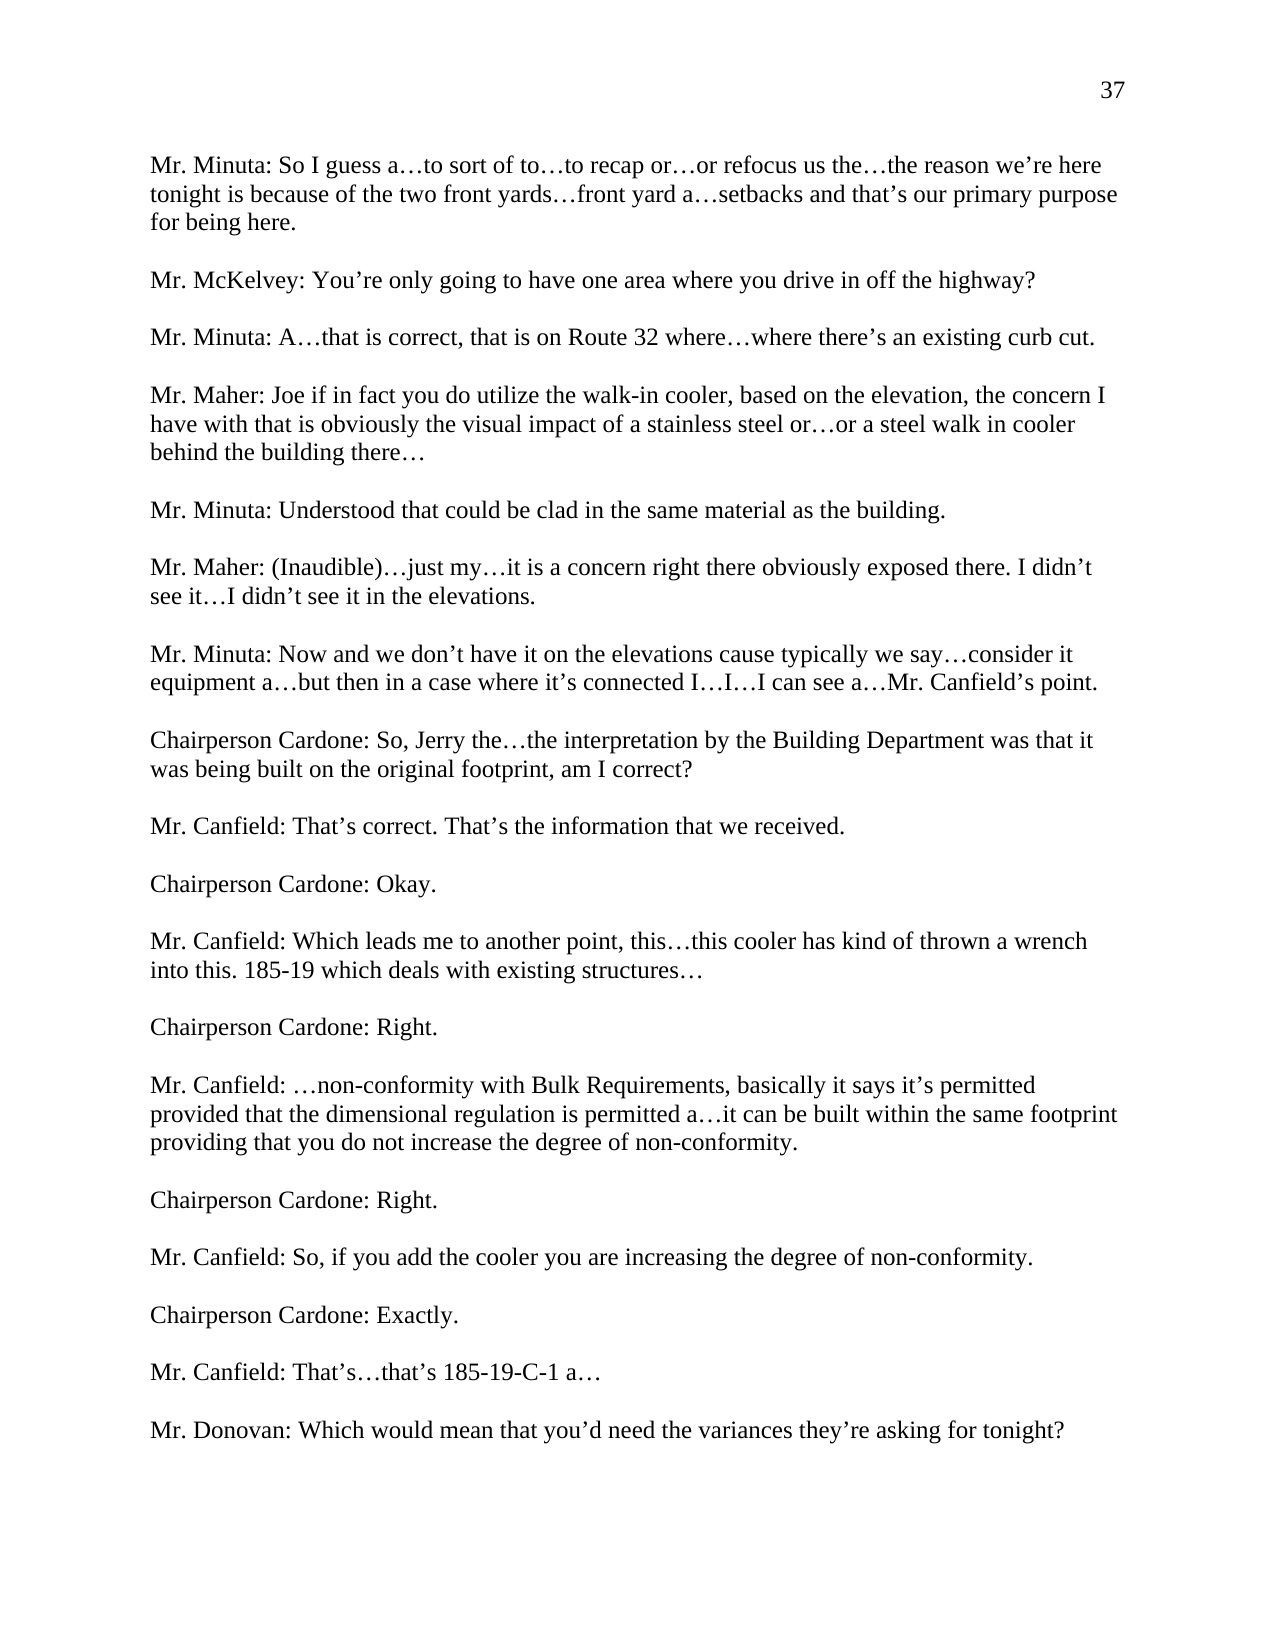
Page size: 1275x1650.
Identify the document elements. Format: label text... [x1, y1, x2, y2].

text Mr. Canfield: That’s…that’s 185-19-C-1 a… [150, 1357, 1125, 1386]
text Chairperson Cardone: Right. [150, 1012, 1125, 1041]
text Mr. Canfield: So, if you add the cooler you are increasing the degree of non-conformity. [150, 1242, 1125, 1271]
text Mr. Minuta: Now and we don’t have it on the elevations cause typically we say…consider it equipment a…but then in a case where it’s connected I…I…I can see a…Mr. Canfield’s point. [150, 639, 1125, 696]
text Mr. Canfield: …non-conformity with Bulk Requirements, basically it says it’s permitted provided that the dimensional regulation is permitted a…it can be built within the same footprint providing that you do not increase the degree of non-conformity. [150, 1070, 1125, 1156]
text Mr. Maher: Joe if in fact you do utilize the walk-in cooler, based on the elevation, the concern I have with that is obviously the visual impact of a stainless steel or…or a steel walk in cooler behind the building there… [150, 380, 1125, 466]
text Mr. Minuta: Understood that could be clad in the same material as the building. [150, 495, 1125, 524]
text Mr. Canfield: That’s correct. That’s the information that we received. [150, 811, 1125, 840]
text Mr. Minuta: A…that is correct, that is on Route 32 where…where there’s an existing curb cut. [150, 322, 1125, 351]
text Mr. Donovan: Which would mean that you’d need the variances they’re asking for tonight? [150, 1415, 1125, 1444]
text Chairperson Cardone: Okay. [150, 869, 1125, 897]
text Mr. McKelvey: You’re only going to have one area where you drive in off the highway? [150, 265, 1125, 322]
text Mr. Minuta: So I guess a…to sort of to…to recap or…or refocus us the…the reason we’re here tonight is because of the two front yards…front yard a…setbacks and that’s our primary purpose for being here. [150, 150, 1125, 236]
text Chairperson Cardone: Right. [150, 1185, 1125, 1214]
text Mr. Canfield: Which leads me to another point, this…this cooler has kind of thrown a wrench into this. 185-19 which deals with existing structures… [150, 926, 1125, 984]
text Chairperson Cardone: So, Jerry the…the interpretation by the Building Department was that it was being built on the original footprint, am I correct? [150, 725, 1125, 782]
text Mr. Maher: (Inaudible)…just my…it is a concern right there obviously exposed there. I didn’t see it…I didn’t see it in the elevations. [150, 552, 1125, 610]
text Chairperson Cardone: Exactly. [150, 1300, 1125, 1329]
